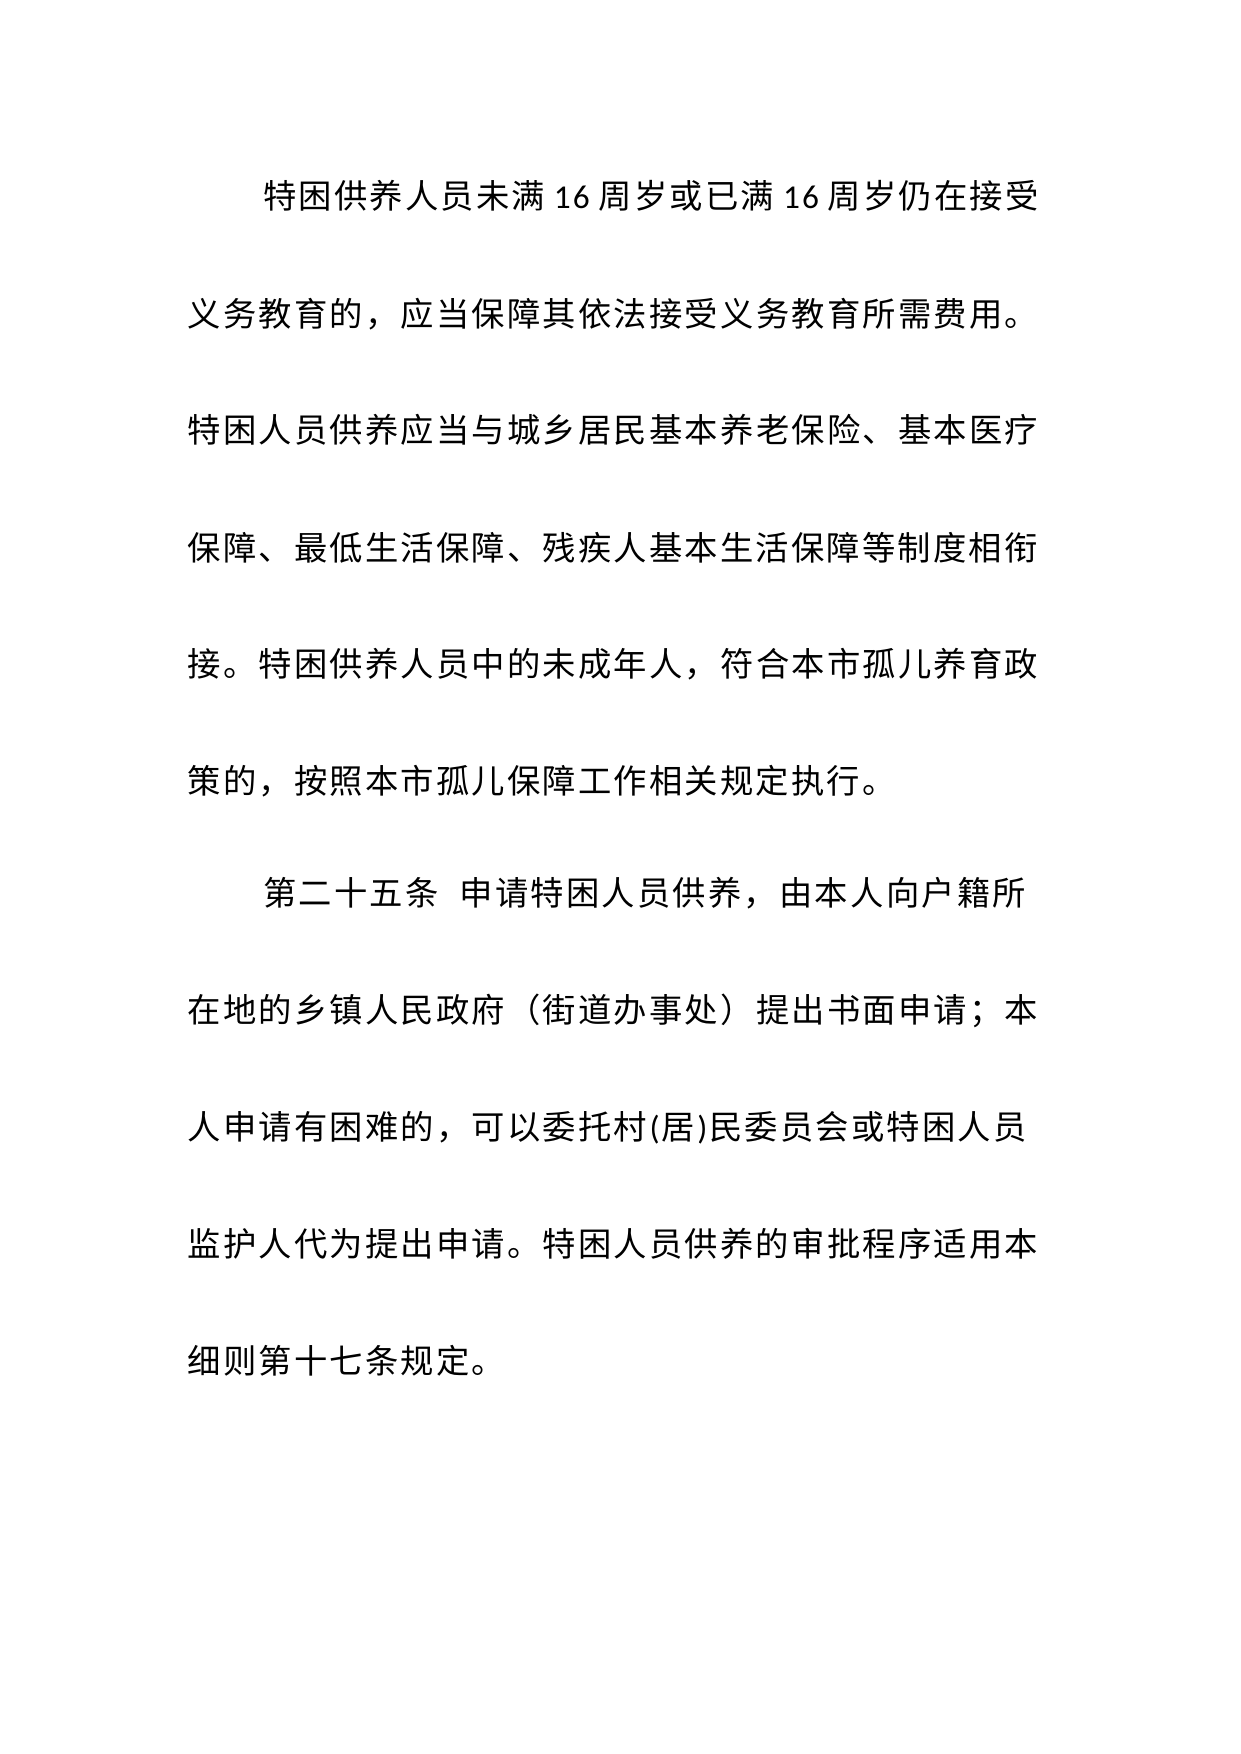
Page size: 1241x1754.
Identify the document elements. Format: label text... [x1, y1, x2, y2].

text 第二十五条 申请特困人员供养，由本人向户籍所在地的乡镇人民政府（街道办事处）提出书面申请；本人申请有困难的，可以委托村(居)民委员会或特困人员监护人代为提出申请。特困人员供养的审批程序适用本细则第十七条规定。 [187, 858, 1053, 1391]
text 特困供养人员未满16周岁或已满16周岁仍在接受义务教育的，应当保障其依法接受义务教育所需费用。特困人员供养应当与城乡居民基本养老保险、基本医疗保障、最低生活保障、残疾人基本生活保障等制度相衔接。特困供养人员中的未成年人，符合本市孤儿养育政策的，按照本市孤儿保障工作相关规定执行。 [187, 162, 1053, 812]
